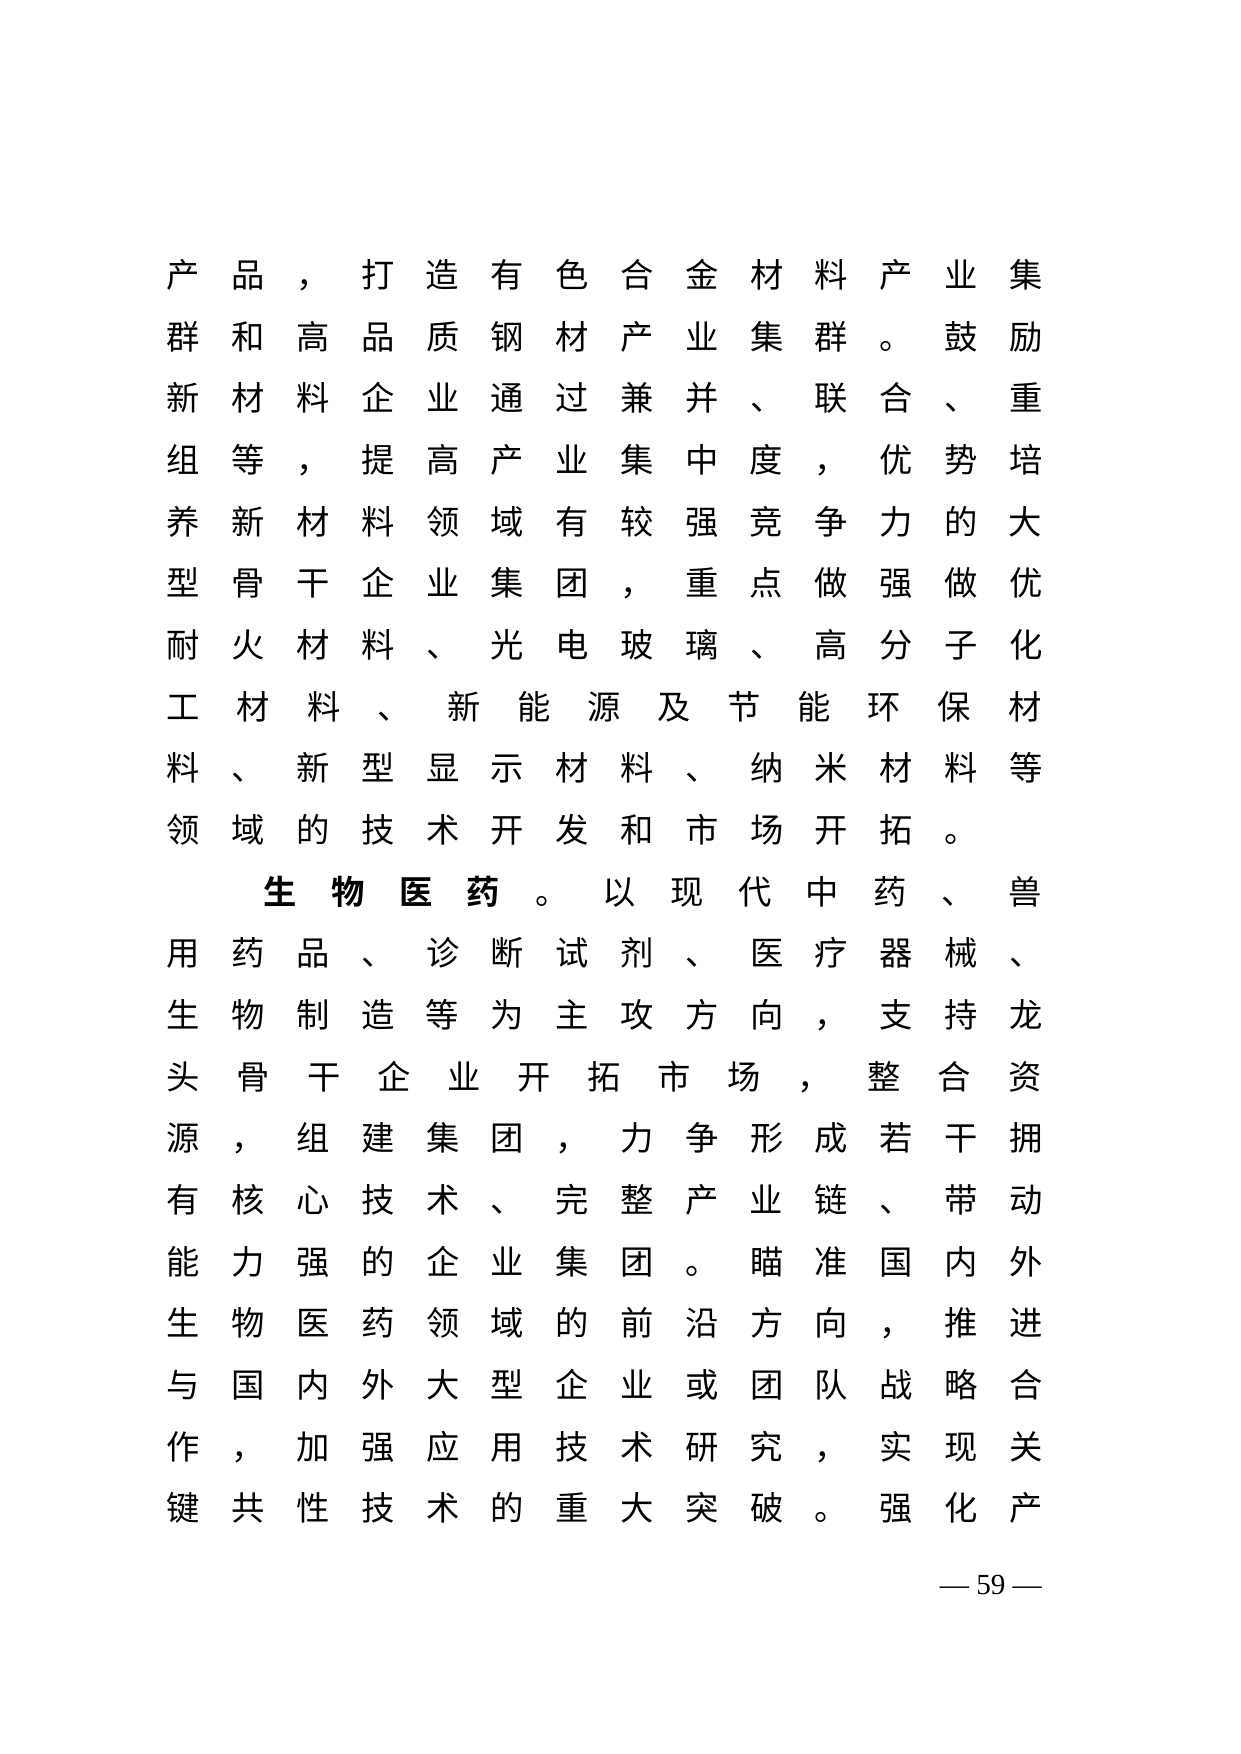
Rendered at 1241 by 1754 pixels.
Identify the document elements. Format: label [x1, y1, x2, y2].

text [167, 859, 1074, 1537]
text [167, 242, 1074, 859]
